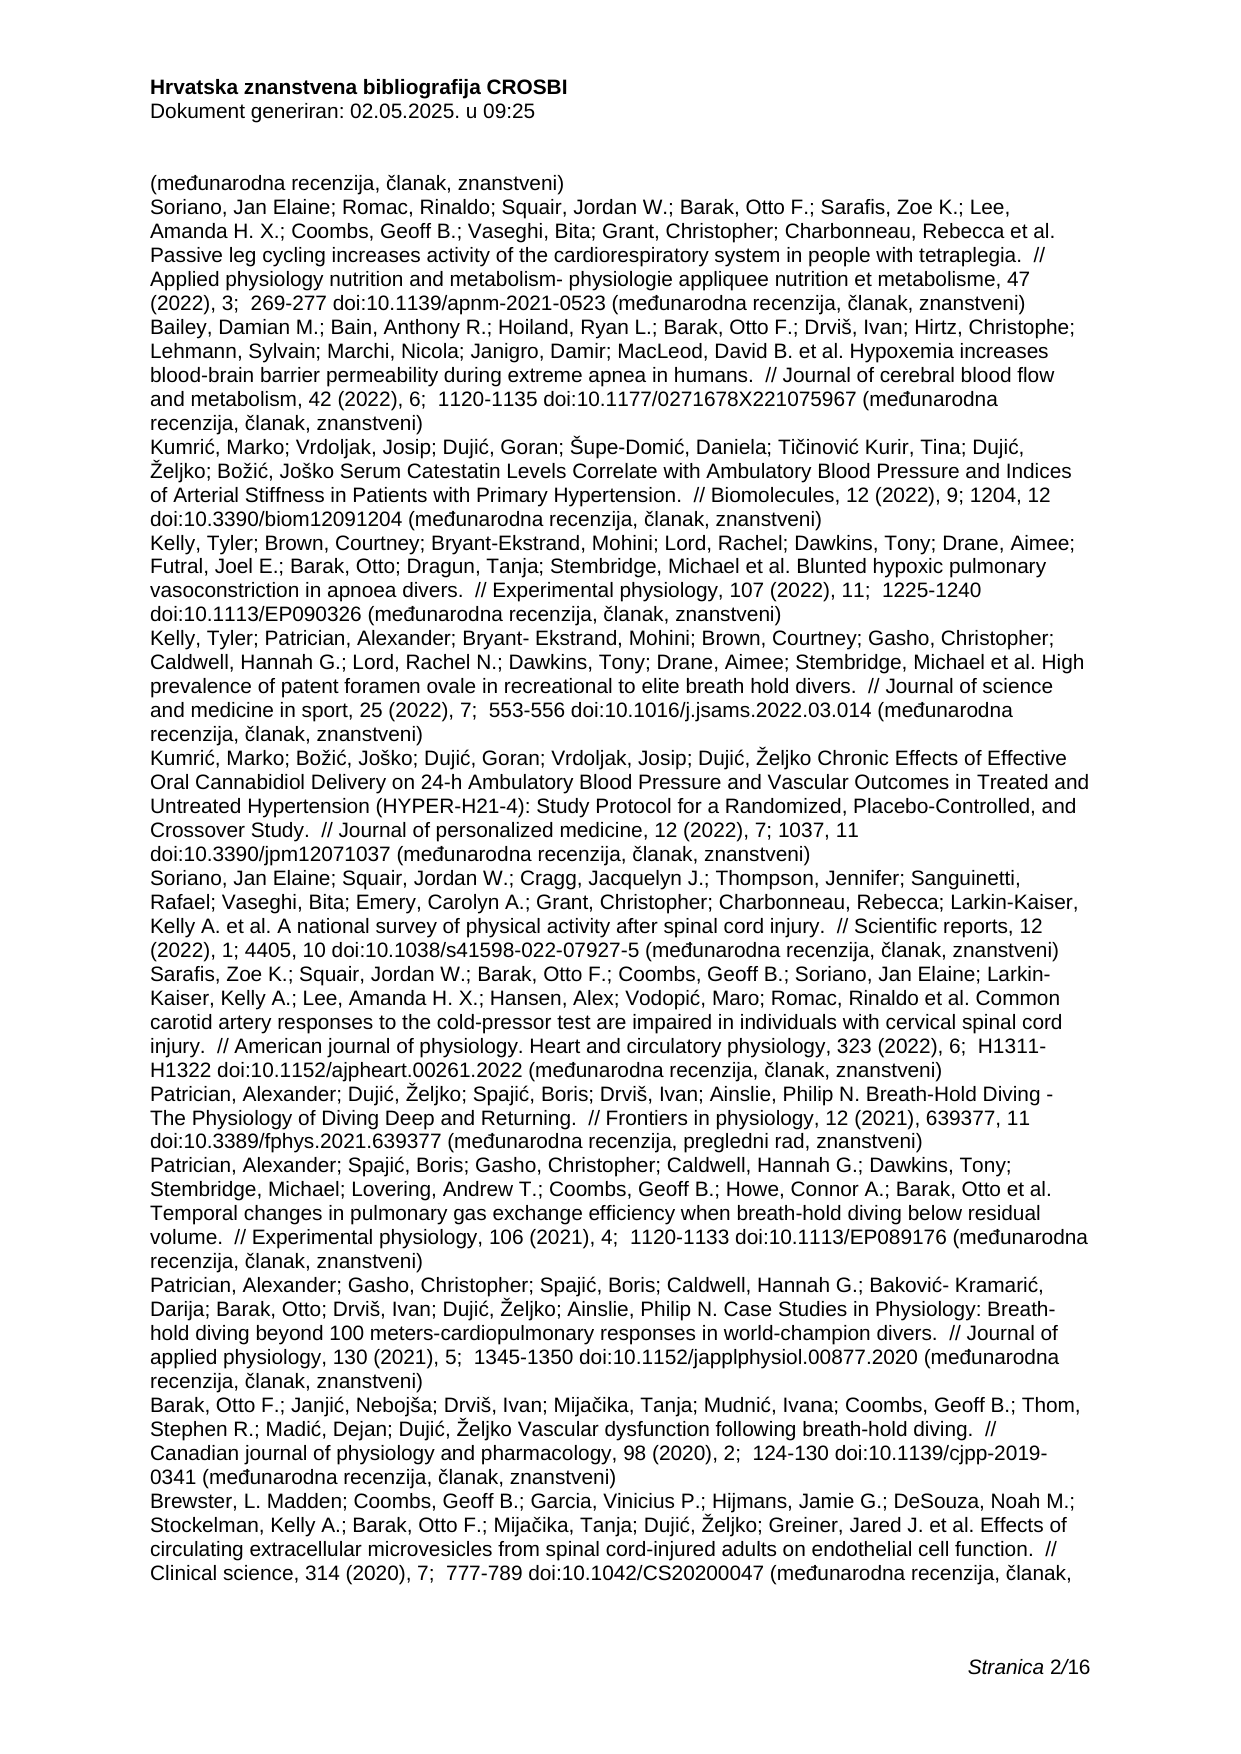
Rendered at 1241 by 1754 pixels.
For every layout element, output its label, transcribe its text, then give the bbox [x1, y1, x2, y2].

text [150, 1489, 1090, 1584]
text Kumrić, Marko; Božić, Joško; Dujić, Goran; Vrdoljak, Josip; Dujić, Željko [150, 746, 1090, 866]
text Kelly, Tyler; Patrician, Alexander; Bryant- Ekstrand, Mohini; Brown, Courtney; Gasho, Christopher; Caldwell, Hannah G.; Lord, Rachel N.; Dawkins, Tony; Drane, Aimee; Stembridge, Michael et al. [150, 626, 1090, 746]
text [150, 171, 1090, 195]
text Kumrić, Marko; Vrdoljak, Josip; Dujić, Goran; Šupe-Domić, Daniela; Tičinović Kurir, Tina; Dujić, Željko; Božić, Joško [150, 434, 1090, 530]
text Kelly, Tyler; Brown, Courtney; Bryant-Ekstrand, Mohini; Lord, Rachel; Dawkins, Tony; Drane, Aimee; Futral, Joel E.; Barak, Otto; Dragun, Tanja; Stembridge, Michael et al. [150, 530, 1090, 626]
text Patrician, Alexander; Spajić, Boris; Gasho, Christopher; Caldwell, Hannah G.; Dawkins, Tony; Stembridge, Michael; Lovering, Andrew T.; Coombs, Geoff B.; Howe, Connor A.; Barak, Otto et al. [150, 1153, 1090, 1273]
text Barak, Otto F.; Janjić, Nebojša; Drviš, Ivan; Mijačika, Tanja; Mudnić, Ivana; Coombs, Geoff B.; Thom, Stephen R.; Madić, Dejan; Dujić, Željko [150, 1393, 1090, 1489]
text Patrician, Alexander; Dujić, Željko; Spajić, Boris; Drviš, Ivan; Ainslie, Philip N. [150, 1081, 1090, 1153]
text Soriano, Jan Elaine; Squair, Jordan W.; Cragg, Jacquelyn J.; Thompson, Jennifer; Sanguinetti, Rafael; Vaseghi, Bita; Emery, Carolyn A.; Grant, Christopher; Charbonneau, Rebecca; Larkin-Kaiser, Kelly A. et al. [150, 866, 1090, 962]
text Sarafis, Zoe K.; Squair, Jordan W.; Barak, Otto F.; Coombs, Geoff B.; Soriano, Jan Elaine; Larkin- Kaiser, Kelly A.; Lee, Amanda H. X.; Hansen, Alex; Vodopić, Maro; Romac, Rinaldo et al. [150, 962, 1090, 1081]
text Patrician, Alexander; Gasho, Christopher; Spajić, Boris; Caldwell, Hannah G.; Baković- Kramarić, Darija; Barak, Otto; Drviš, Ivan; Dujić, Željko; Ainslie, Philip N. [150, 1273, 1090, 1393]
text Soriano, Jan Elaine; Romac, Rinaldo; Squair, Jordan W.; Barak, Otto F.; Sarafis, Zoe K.; Lee, Amanda H. X.; Coombs, Geoff B.; Vaseghi, Bita; Grant, Christopher; Charbonneau, Rebecca et al. [150, 195, 1090, 315]
text Bailey, Damian M.; Bain, Anthony R.; Hoiland, Ryan L.; Barak, Otto F.; Drviš, Ivan; Hirtz, Christophe; Lehmann, Sylvain; Marchi, Nicola; Janigro, Damir; MacLeod, David B. et al. [150, 315, 1090, 434]
